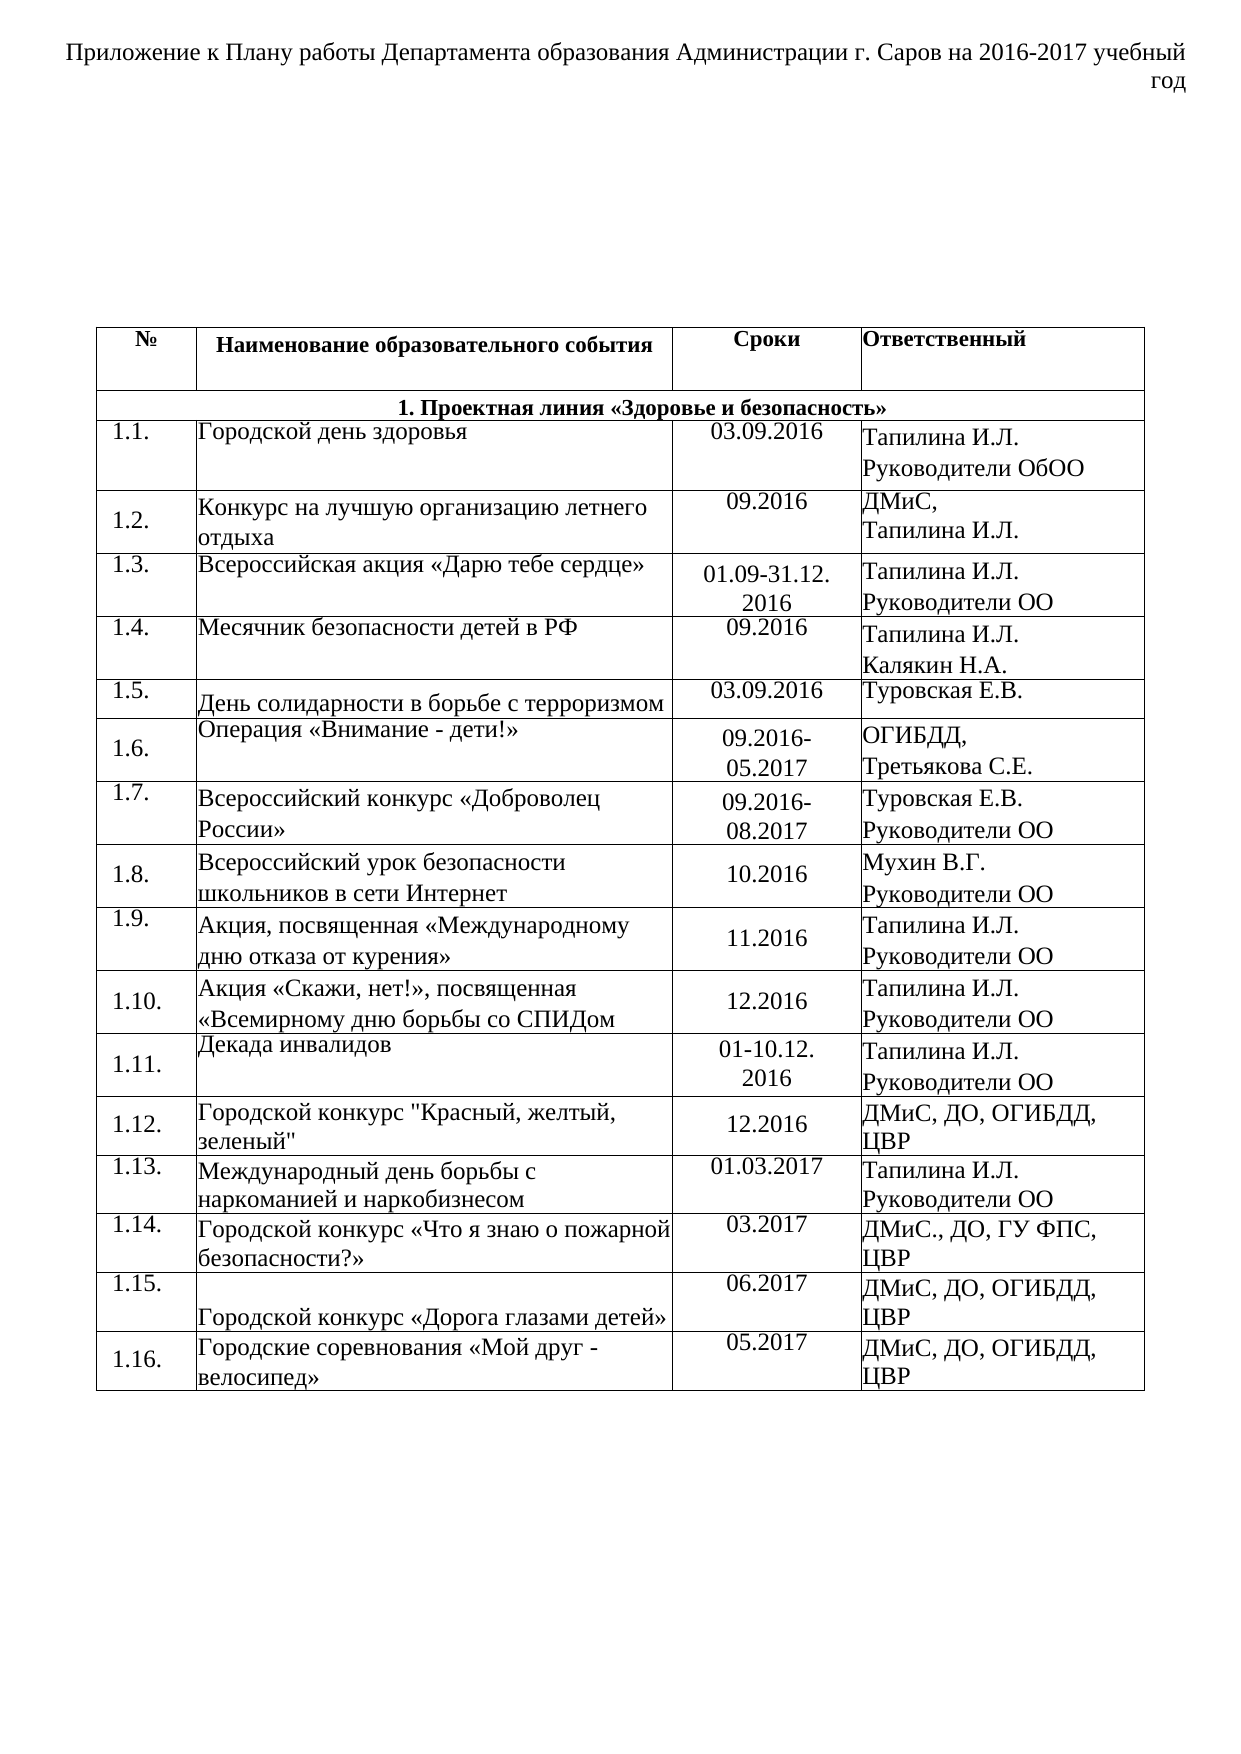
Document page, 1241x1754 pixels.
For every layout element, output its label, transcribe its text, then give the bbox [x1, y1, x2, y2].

table_cell 03.2017 [673, 1214, 861, 1272]
table_cell 1.3. [97, 554, 196, 616]
table_cell 09.2016 [673, 491, 861, 553]
table_cell Месячник безопасности детей в РФ [197, 617, 672, 679]
table_cell 1.1. [97, 421, 196, 490]
table_cell Операция «Внимание - дети!» [197, 719, 672, 781]
table_cell 1.8. [97, 845, 196, 907]
table_cell 1.11. [97, 1034, 196, 1096]
table_cell Всероссийский конкурс «Доброволец России» [197, 782, 672, 844]
table_cell 1.16. [97, 1332, 196, 1390]
table_cell Туровская Е.В. Руководители ОО [862, 782, 1144, 844]
table_cell Всероссийский урок безопасности школьников в сети Интернет [197, 845, 672, 907]
table_cell 11.2016 [673, 908, 861, 970]
table_cell 06.2017 [673, 1273, 861, 1331]
table_cell 1.9. [97, 908, 196, 970]
table_cell 01.09-31.12. 2016 [673, 554, 861, 616]
table_header Наименование образовательного события [197, 328, 672, 390]
table_cell Тапилина И.Л. Руководители ОбОО [862, 421, 1144, 490]
table_cell 1. Проектная линия «Здоровье и безопасность» [97, 391, 1144, 420]
table_cell 1.2. [97, 491, 196, 553]
table_cell 1.6. [97, 719, 196, 781]
table_cell 12.2016 [673, 1097, 861, 1155]
table_cell Городской конкурс "Красный, желтый, зеленый" [197, 1097, 672, 1155]
table_cell Тапилина И.Л. Руководители ОО [862, 971, 1144, 1033]
table_cell Декада инвалидов [197, 1034, 672, 1096]
table_cell 05.2017 [673, 1332, 861, 1390]
table_cell 1.4. [97, 617, 196, 679]
table_cell 1.10. [97, 971, 196, 1033]
table_cell 03.09.2016 [673, 421, 861, 490]
table_cell 09.2016- 08.2017 [673, 782, 861, 844]
table_cell Конкурс на лучшую организацию летнего отдыха [197, 491, 672, 553]
table_cell ДМиС, ДО, ОГИБДД, ЦВР [862, 1273, 1144, 1331]
table_cell Городские соревнования «Мой друг - велосипед» [197, 1332, 672, 1390]
table_cell ДМиС, ДО, ОГИБДД, ЦВР [862, 1097, 1144, 1155]
table_cell ОГИБДД, Третьякова С.Е. [862, 719, 1144, 781]
table_cell Туровская Е.В. [862, 680, 1144, 718]
table_cell Тапилина И.Л. Руководители ОО [862, 1034, 1144, 1096]
table_cell 12.2016 [673, 971, 861, 1033]
table_cell 1.5. [97, 680, 196, 718]
table_cell Городской конкурс «Дорога глазами детей» [197, 1273, 672, 1331]
table_cell ДМиС., ДО, ГУ ФПС, ЦВР [862, 1214, 1144, 1272]
table_cell День солидарности в борьбе с терроризмом [197, 680, 672, 718]
table_cell Тапилина И.Л. Руководители ОО [862, 1156, 1144, 1213]
table_cell Тапилина И.Л. Калякин Н.А. [862, 617, 1144, 679]
table_cell 10.2016 [673, 845, 861, 907]
table_cell 1.7. [97, 782, 196, 844]
table_cell 1.12. [97, 1097, 196, 1155]
table_cell Тапилина И.Л. Руководители ОО [862, 908, 1144, 970]
table_header Ответственный [862, 328, 1144, 390]
table_cell ДМиС, Тапилина И.Л. [862, 491, 1144, 553]
table_cell Тапилина И.Л. Руководители ОО [862, 554, 1144, 616]
table_header Сроки [673, 328, 861, 390]
table_cell 1.14. [97, 1214, 196, 1272]
table_cell Всероссийская акция «Дарю тебе сердце» [197, 554, 672, 616]
table_cell 1.15. [97, 1273, 196, 1331]
table_cell 01.03.2017 [673, 1156, 861, 1213]
table_cell 1.13. [97, 1156, 196, 1213]
table_cell Акция «Скажи, нет!», посвященная «Всемирному дню борьбы со СПИДом [197, 971, 672, 1033]
table_cell ДМиС, ДО, ОГИБДД, ЦВР [862, 1332, 1144, 1390]
table_cell Акция, посвященная «Международному дню отказа от курения» [197, 908, 672, 970]
table_cell Городской конкурс «Что я знаю о пожарной безопасности?» [197, 1214, 672, 1272]
table_header № [97, 328, 196, 390]
table_cell Мухин В.Г. Руководители ОО [862, 845, 1144, 907]
table_cell Международный день борьбы с наркоманией и наркобизнесом [197, 1156, 672, 1213]
table_cell 09.2016- 05.2017 [673, 719, 861, 781]
text Приложение к Плану работы Департамента образования Администрации г. Саров на 2016-2017 учебный год [37, 37, 1186, 94]
table_cell 01-10.12. 2016 [673, 1034, 861, 1096]
table_cell Городской день здоровья [197, 421, 672, 490]
table_cell 09.2016 [673, 617, 861, 679]
table_cell 03.09.2016 [673, 680, 861, 718]
